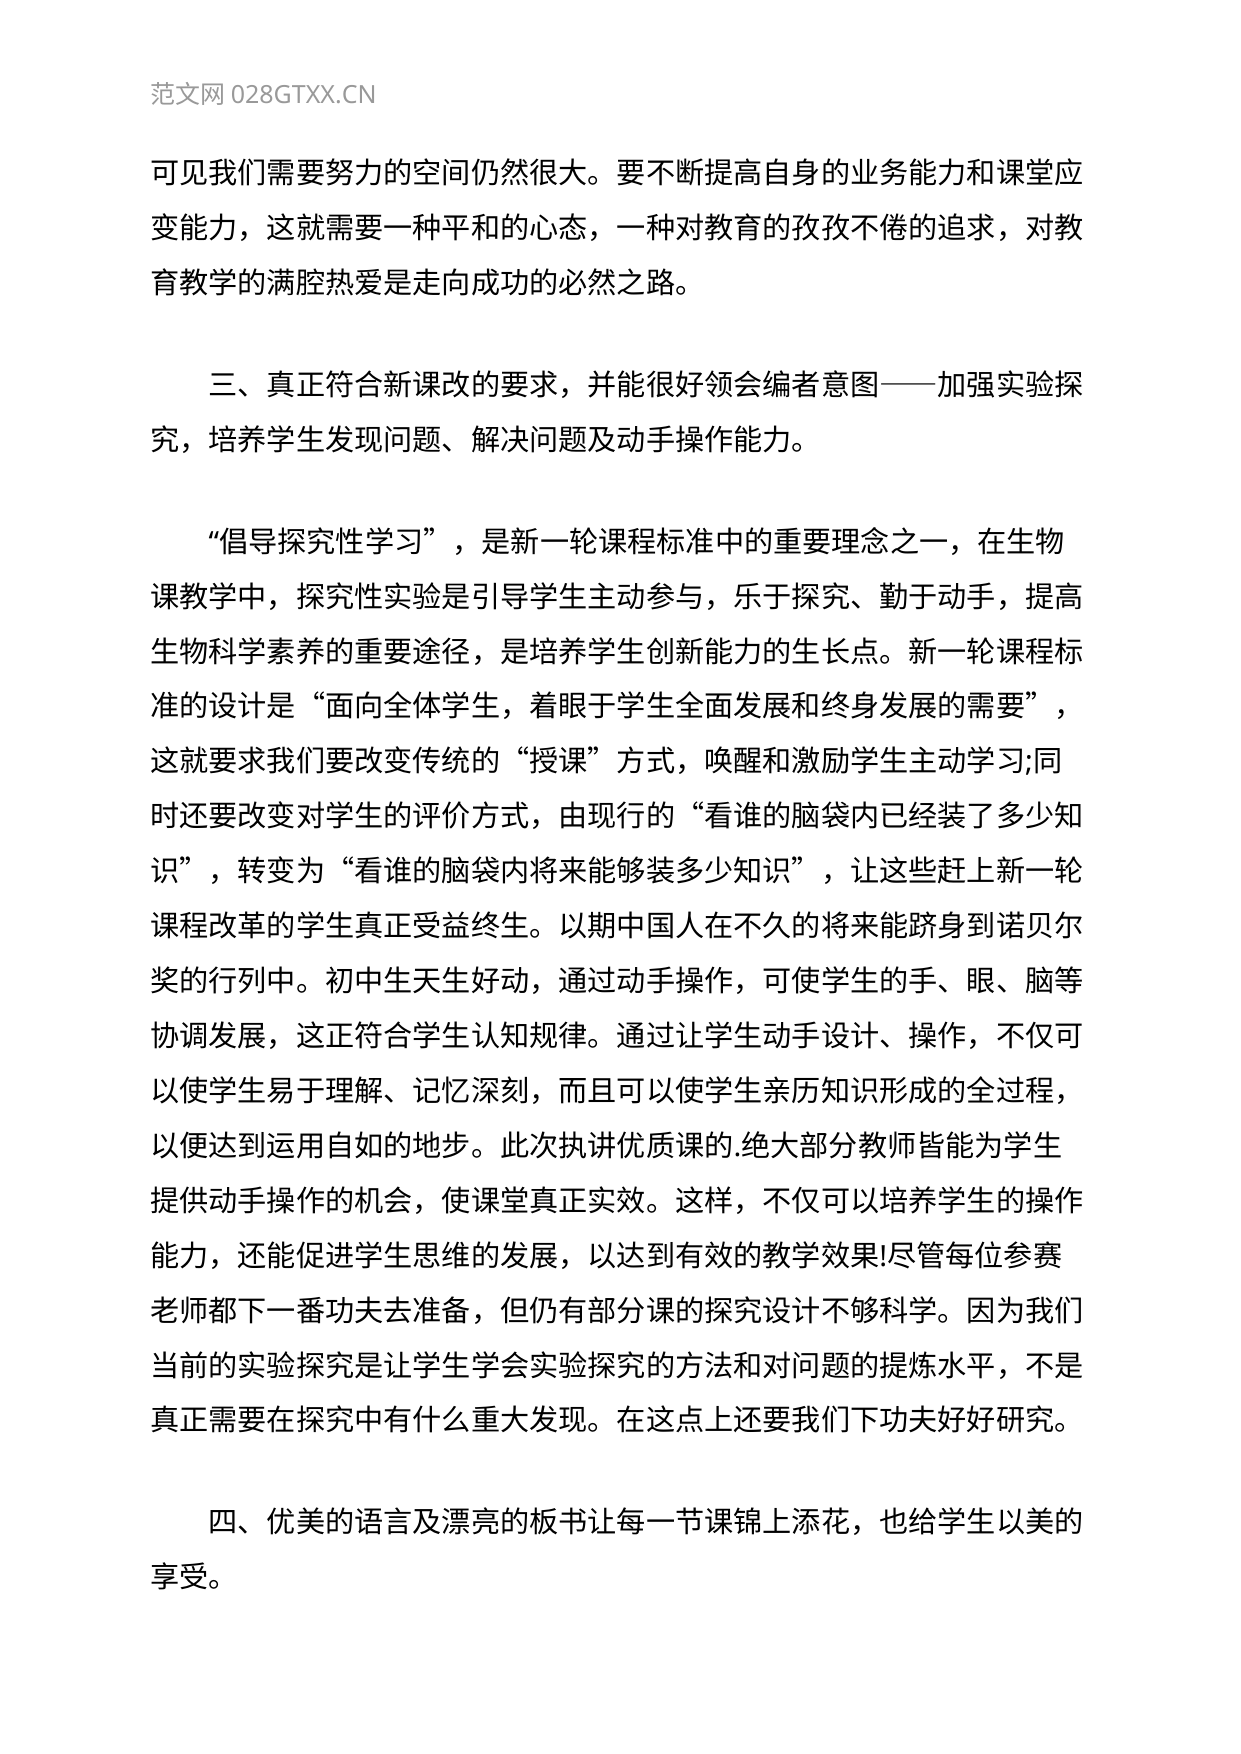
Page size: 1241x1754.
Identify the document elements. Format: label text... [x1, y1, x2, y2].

text 三、真正符合新课改的要求，并能很好领会编者意图——加强实验探究，培养学生发现问题、解决问题及动手操作能力。 [150, 362, 1090, 459]
text 四、优美的语言及漂亮的板书让每一节课锦上添花，也给学生以美的享受。 [150, 1499, 1090, 1596]
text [150, 150, 1090, 302]
text “倡导探究性学习”，是新一轮课程标准中的重要理念之一，在生物课教学中，探究性实验是引导学生主动参与，乐于探究、勤于动手，提高生物科学素养的重要途径，是培养学生创新能力的生长点。新一轮课程标准的设计是“面向全体学生，着眼于学生全面发展和终身发展的需要”，这就要求我们要改变传统的“授课”方式，唤醒和激励学生主动学习;同时还要改变对学生的评价方式，由现行的“看谁的脑袋内已经装了多少知识”，转变为“看谁的脑袋内将来能够装多少知识”，让这些赶上新一轮课程改革的学生真正受益终生。以期中国人在不久的将来能跻身到诺贝尔奖的行列中。初中生天生好动，通过动手操作，可使学生的手、眼、脑等协调发展，这正符合学生认知规律。通过让学生动手设计、操作，不仅可以使学生易于理解、记忆深刻，而且可以使学生亲历知识形成的全过程，以便达到运用自如的地步。此次执讲优质课的.绝大部分教师皆能为学生提供动手操作的机会，使课堂真正实效。这样，不仅可以培养学生的操作能力，还能促进学生思维的发展，以达到有效的教学效果!尽管每位参赛老师都下一番功夫去准备，但仍有部分课的探究设计不够科学。因为我们当前的实验探究是让学生学会实验探究的方法和对问题的提炼水平，不是真正需要在探究中有什么重大发现。在这点上还要我们下功夫好好研究。 [150, 518, 1090, 1439]
